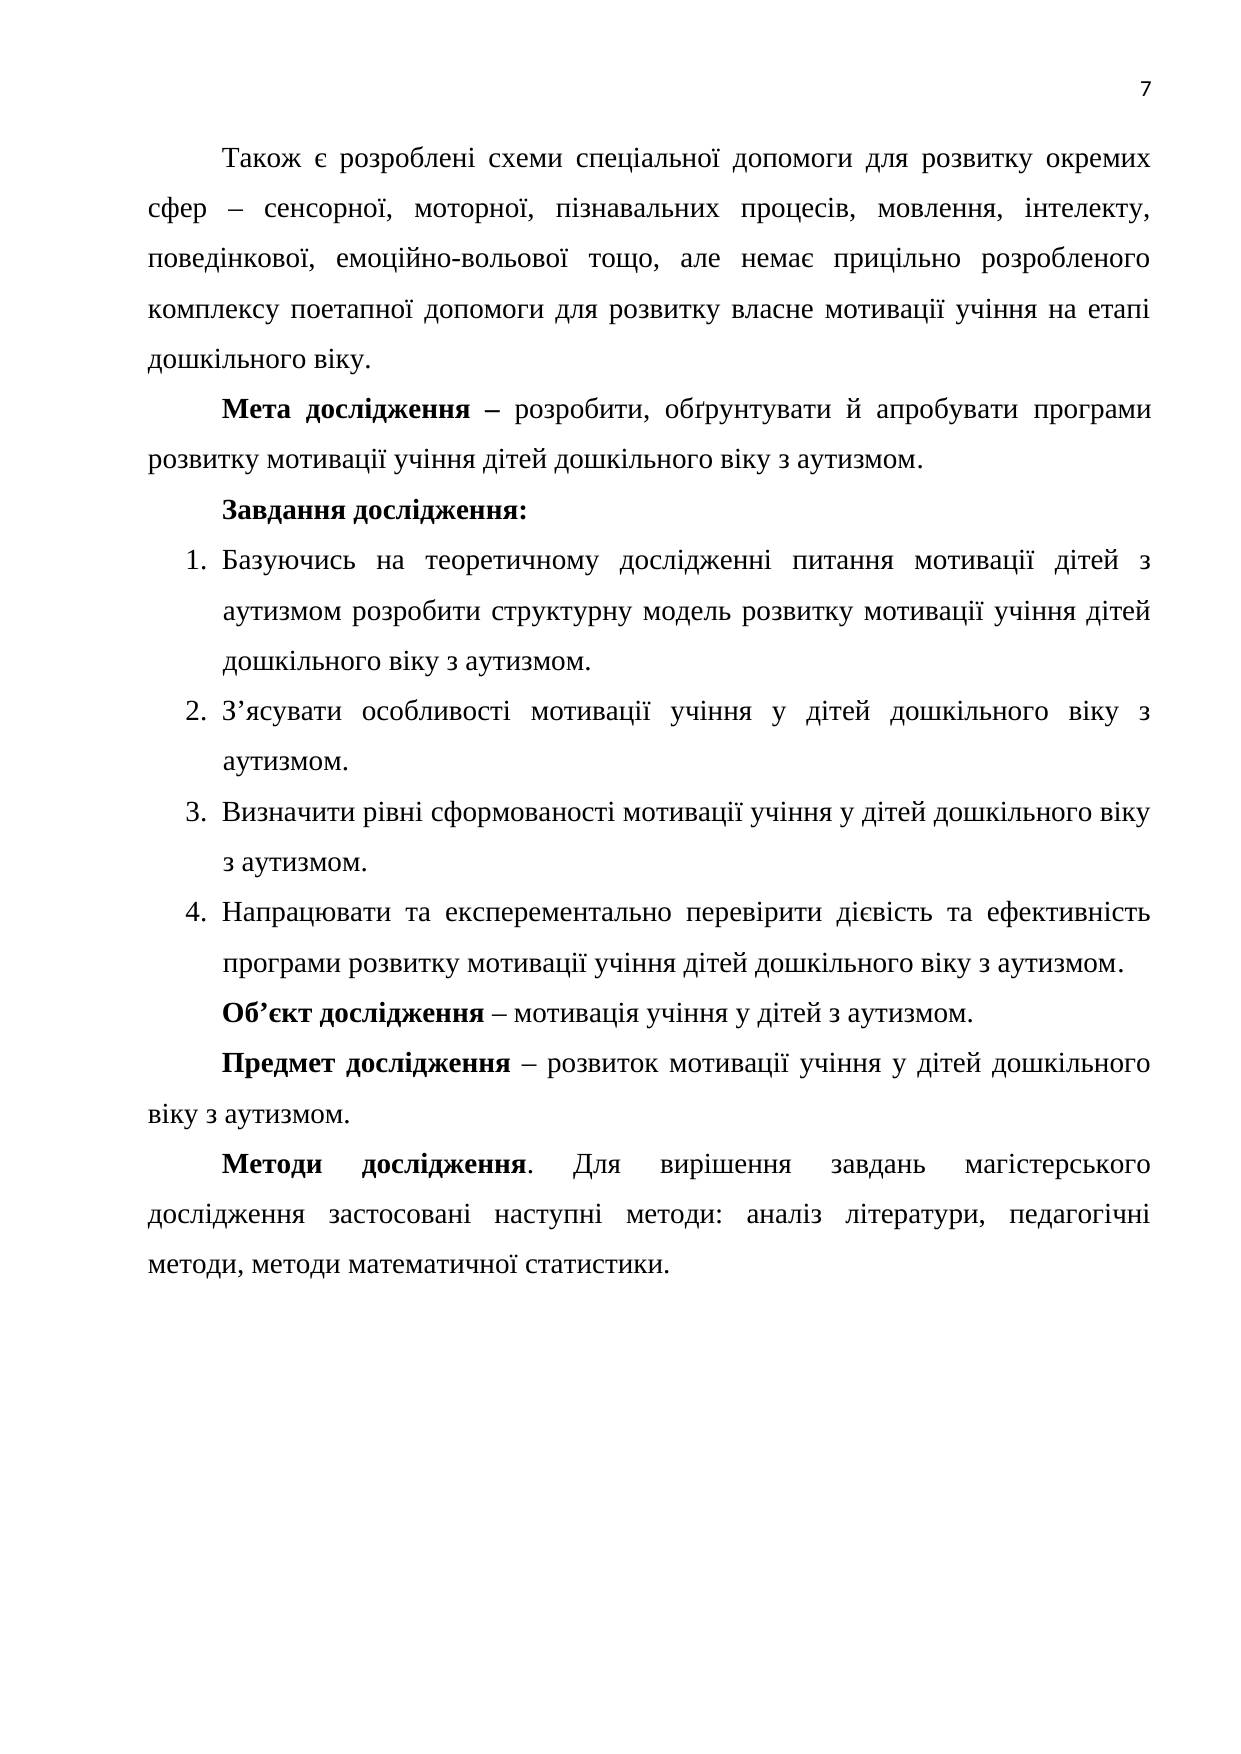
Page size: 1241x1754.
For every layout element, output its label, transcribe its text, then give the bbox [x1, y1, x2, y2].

text Також є розроблені схеми спеціальної допомоги для розвитку окремих сфер – сенсорної, моторної, пізнавальних процесів, мовлення, інтелекту, поведінкової, емоційно-вольової тощо, але немає прицільно розробленого комплексу поетапної допомоги для розвитку власне мотивації учіння на етапі дошкільного віку. [148, 140, 1152, 374]
list Визначити рівні сформованості мотивації учіння у дітей дошкільного віку з аутизмом. [185, 794, 1152, 878]
text Предмет дослідження – розвиток мотивації учіння у дітей дошкільного віку з аутизмом. [148, 1045, 1152, 1129]
list Базуючись на теоретичному дослідженні питання мотивації дітей з аутизмом розробити структурну модель розвитку мотивації учіння дітей дошкільного віку з аутизмом. [185, 542, 1152, 676]
list Напрацювати та експерементально перевірити дієвість та ефективність програми розвитку мотивації учіння дітей дошкільного віку з аутизмом. [185, 894, 1152, 978]
text Об’єкт дослідження – мотивація учіння у дітей з аутизмом. [148, 995, 1152, 1029]
text Завдання дослідження: [148, 492, 1152, 526]
text Методи дослідження. Для вирішення завдань магістерського дослідження застосовані наступні методи: аналіз літератури, педагогічні методи, методи математичної статистики. [148, 1146, 1152, 1280]
subtitle Мета дослідження – розробити, обґрунтувати й апробувати програми розвитку мотивації учіння дітей дошкільного віку з аутизмом. [148, 391, 1152, 475]
list З’ясувати особливості мотивації учіння у дітей дошкільного віку з аутизмом. [185, 693, 1152, 777]
